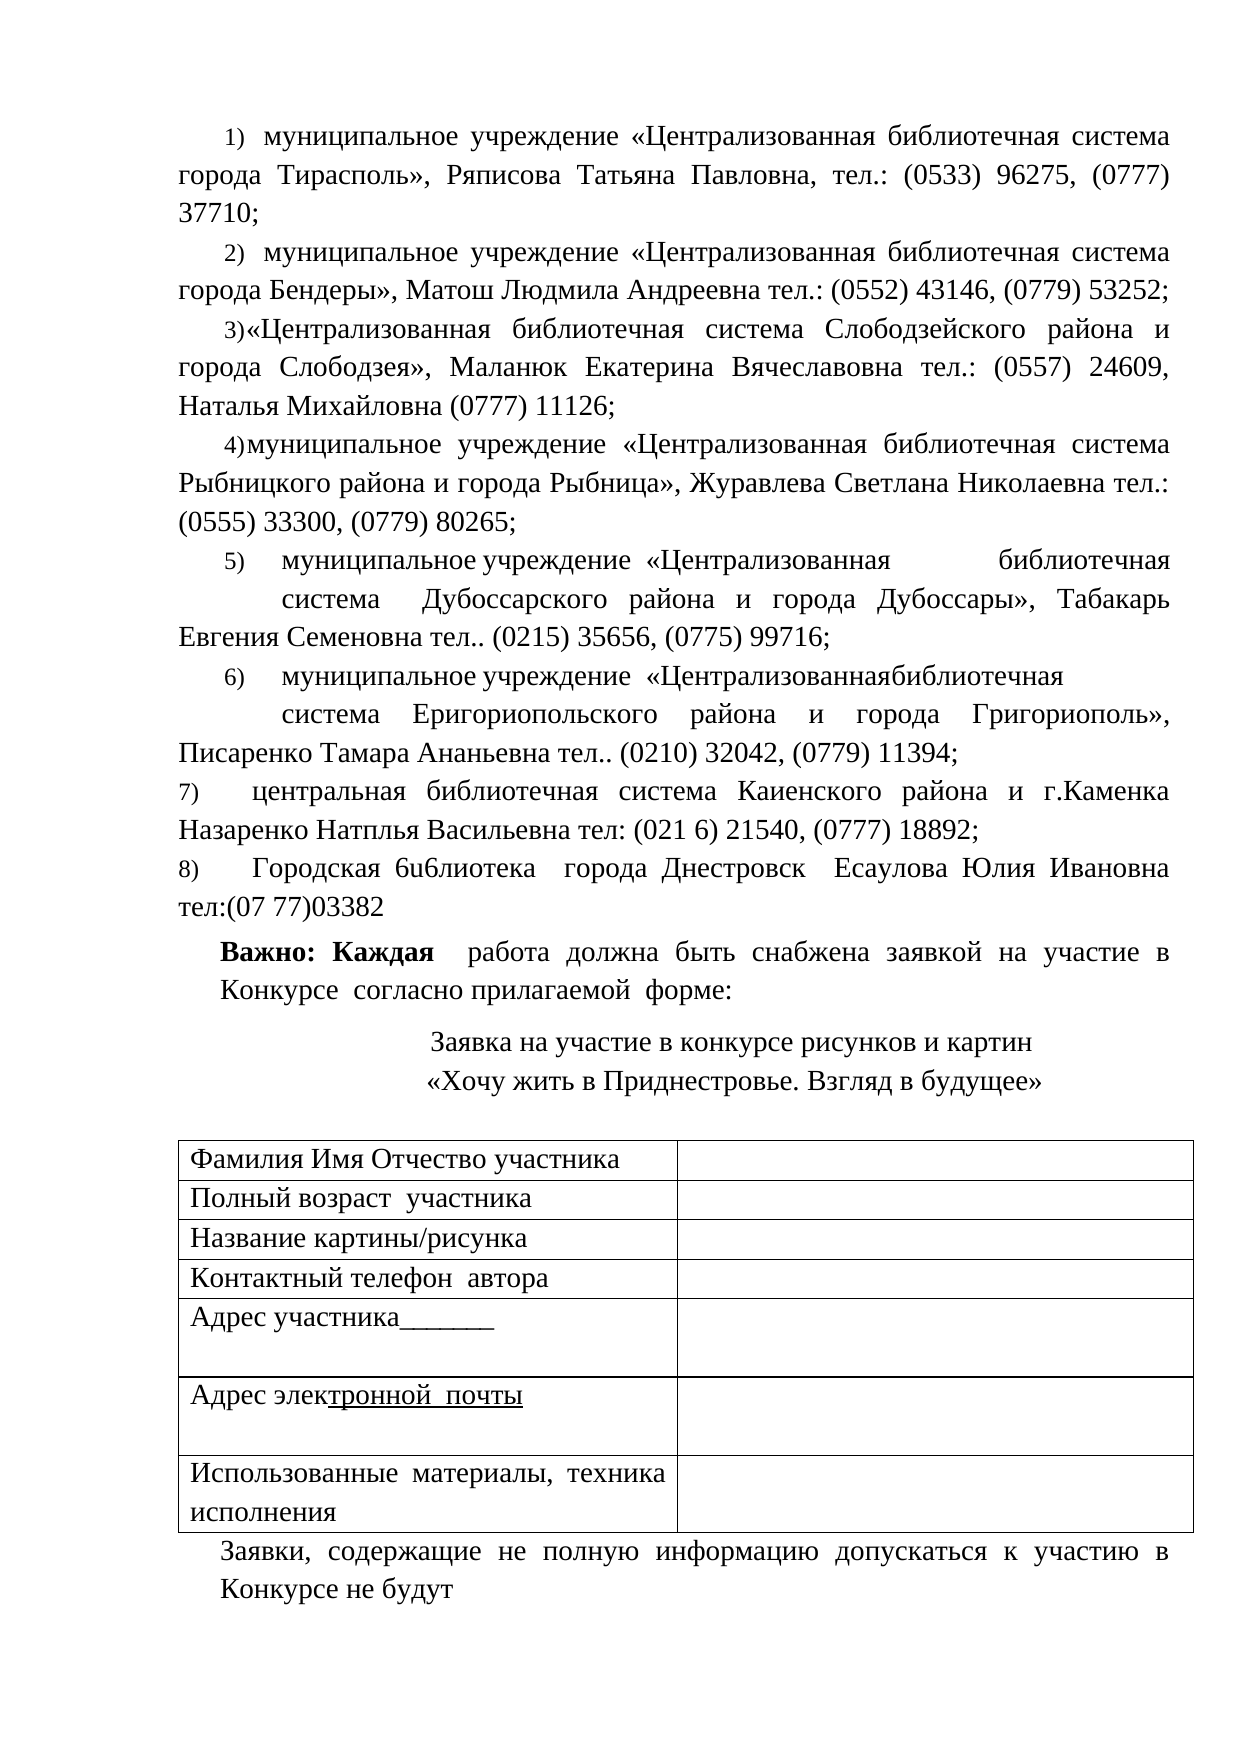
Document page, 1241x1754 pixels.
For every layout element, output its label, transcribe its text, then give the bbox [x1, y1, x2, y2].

list центральная библиотечная система Каиенского района и г.Каменка Назаренко Натплья Васильевна тел: (021 6) 21540, (0777) 18892; [178, 773, 1171, 846]
list Городская 6u6лиотека города Днестровск Есаулова Юлия Ивановна тел:(07 77)03382 [178, 851, 1171, 923]
list муниципальное учреждение «Централизованная библиотечная система Рыбницкого района и города Рыбница», Журавлева Светлана Николаевна тел.: (0555) 33300, (0779) 80265; [178, 427, 1171, 537]
table_cell Адрес электронной почты [179, 1378, 677, 1454]
table_cell [678, 1260, 1193, 1298]
table_cell Название картины/рисунка [179, 1220, 677, 1259]
table_cell [678, 1220, 1193, 1259]
list «Централизованная библиотечная система Слободзейского района и города Слободзея», Маланюк Екатерина Вячеславовна тел.: (0557) 24609, Наталья Михайловна (0777) 11126; [178, 311, 1171, 422]
table_header Фамилия Имя Отчество участника [179, 1141, 677, 1179]
list муниципальное учреждение «Централизованная библиотечная система Еригориопольского района и города Григориополь», Писаренко Тамара Ананьевна тел.. (0210) 32042, (0779) 11394; [178, 658, 1171, 768]
text Заявка на участие в конкурсе рисунков и картин [178, 1024, 1171, 1058]
list муниципальное учреждение «Централизованная библиотечная система города Бендеры», Матош Людмила Андреевна тел.: (0552) 43146, (0779) 53252; [178, 234, 1171, 306]
table_cell [678, 1378, 1193, 1454]
table_cell [678, 1456, 1193, 1532]
table_cell Контактный телефон автора [179, 1260, 677, 1298]
table_header [678, 1141, 1193, 1179]
list муниципальное учреждение «Централизованная библиотечная система города Тирасполь», Ряписова Татьяна Павловна, тел.: (0533) 96275, (0777) 37710; [178, 118, 1171, 229]
table_cell Адрес участника [179, 1299, 677, 1376]
table_cell Полный возраст участника [179, 1181, 677, 1219]
text Заявки, содержащие не полную информацию допускаться к участию в Конкурсе не будут [220, 1533, 1171, 1605]
table_cell Использованные материалы, техника исполнения [179, 1456, 677, 1532]
table_cell [678, 1299, 1193, 1376]
text «Хочу жить в Приднестровье. Взгляд в будущее» [178, 1063, 1171, 1096]
list муниципальное учреждение «Централизованная библиотечная система Дубоссарского района и города Дубоссары», Табакарь Евгения Семеновна тел.. (0215) 35656, (0775) 99716; [178, 542, 1171, 653]
text Важно: Каждая работа должна быть снабжена заявкой на участие в Конкурсе согласно прилагаемой форме: [220, 934, 1171, 1006]
table_cell [678, 1181, 1193, 1219]
